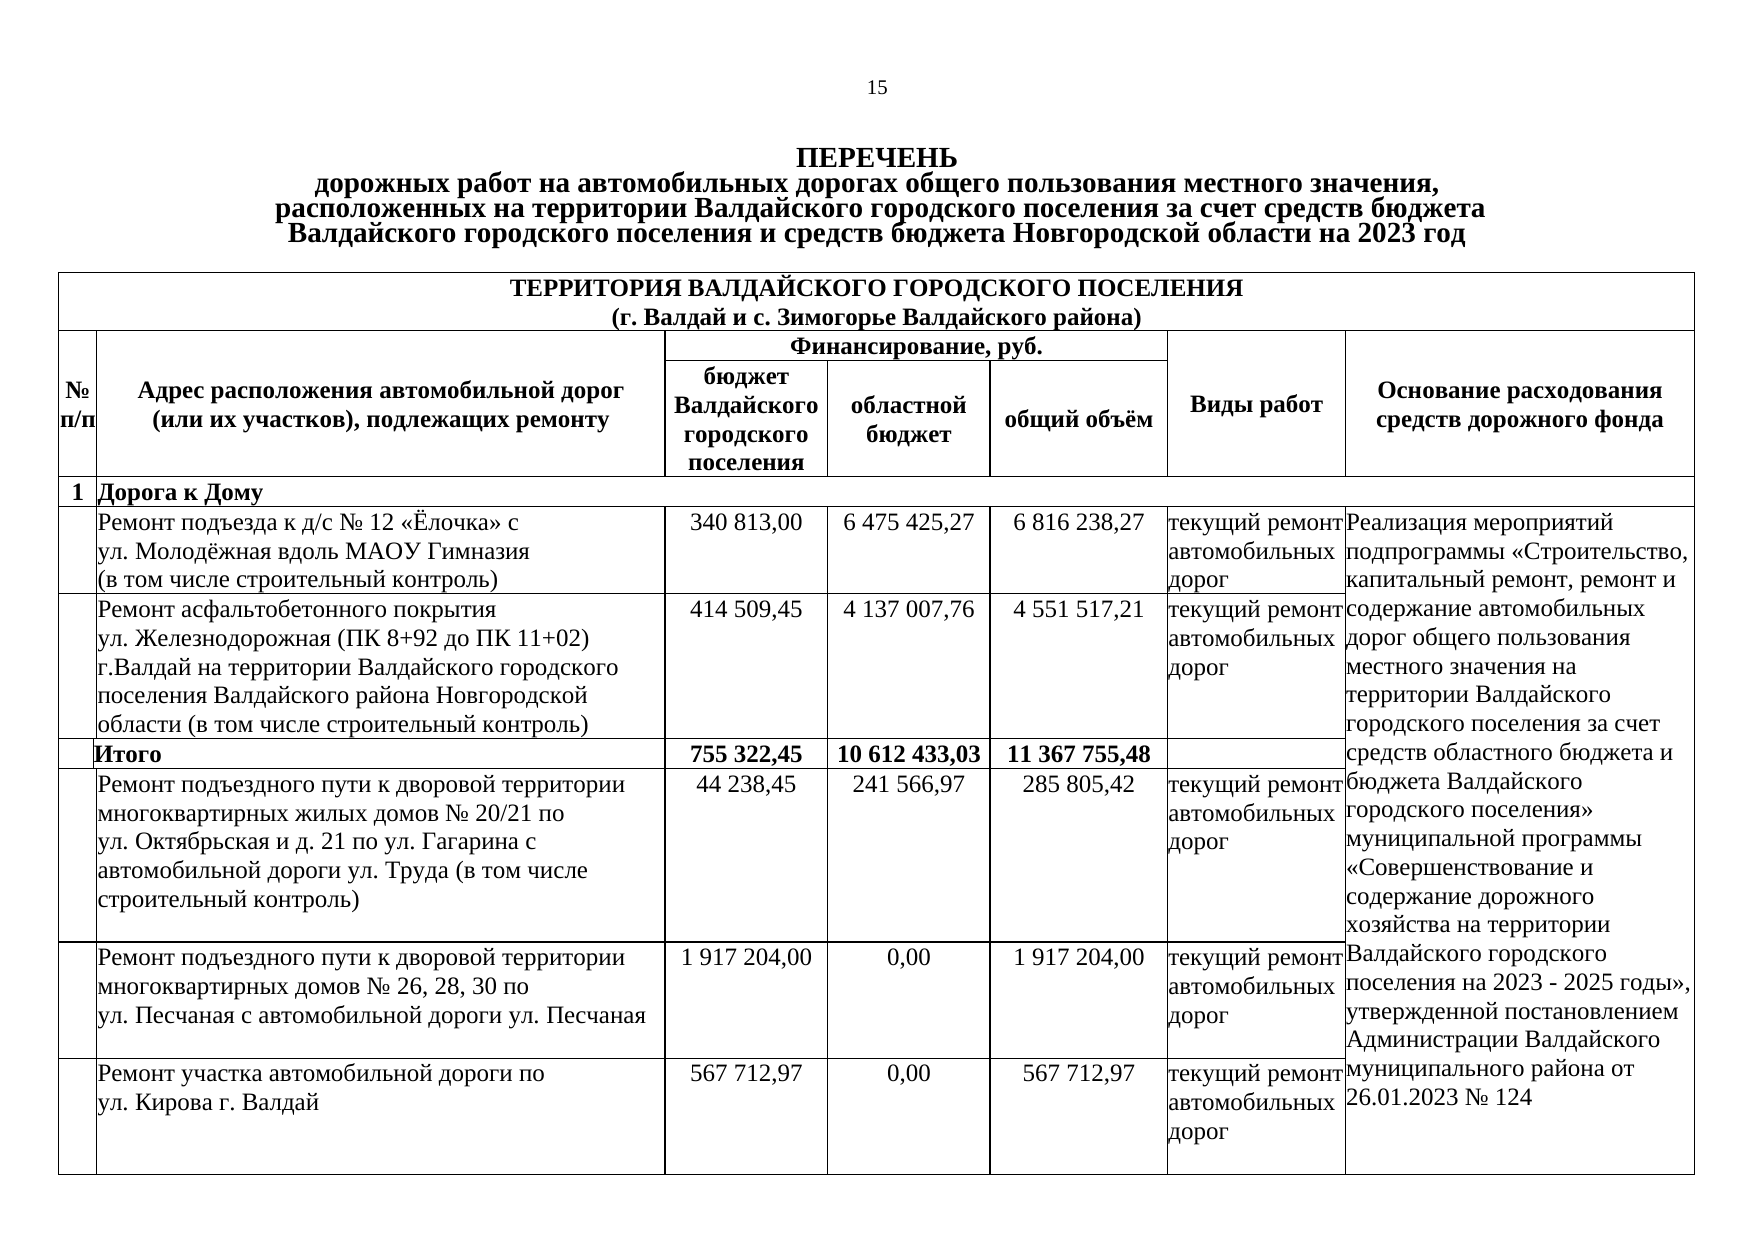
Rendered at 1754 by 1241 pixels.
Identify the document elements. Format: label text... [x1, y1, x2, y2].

table_cell Ремонт подъезда к д/с № 12 «Ёлочка» с ул. Молодёжная вдоль МАОУ Гимназия (в том числе строительный контроль) [97, 507, 664, 593]
table_cell [59, 943, 96, 1057]
table_cell 0,00 [828, 1059, 989, 1173]
table_cell [59, 507, 96, 593]
table_cell Реализация мероприятий подпрограммы «Строительство, капитальный ремонт, ремонт и содержание автомобильных дорог общего пользования местного значения на территории Валдайского городского поселения за счет средств областного бюджета и бюджета Валдайского городского поселения» муниципальной программы «Совершенствование и содержание дорожного хозяйства на территории Валдайского городского поселения на 2023 - 2025 годы», утвержденной постановлением Администрации Валдайского муниципального района от 26.01.2023 № 124 [1346, 507, 1694, 1173]
table_cell 0,00 [828, 943, 989, 1057]
table_cell 11 367 755,48 [991, 739, 1167, 768]
table_cell 285 805,42 [991, 769, 1167, 941]
table_cell областной бюджет [828, 361, 989, 476]
table_cell 414 509,45 [666, 594, 827, 738]
table_cell Виды работ [1168, 331, 1345, 476]
table_cell № п/п [59, 331, 96, 476]
table_cell 567 712,97 [666, 1059, 827, 1173]
table_cell 755 322,45 [666, 739, 827, 768]
table_cell 10 612 433,03 [828, 739, 989, 768]
table_cell Ремонт участка автомобильной дороги по ул. Кирова г. Валдай [97, 1059, 664, 1173]
table_cell текущий ремонт автомобильных дорог [1168, 769, 1345, 941]
table_cell 567 712,97 [991, 1059, 1167, 1173]
table_cell 340 813,00 [666, 507, 827, 593]
table_cell 241 566,97 [828, 769, 989, 941]
text Валдайского городского поселения и средств бюджета Новгородской области на 2023 год [59, 223, 1695, 248]
text расположенных на территории Валдайского городского поселения за счет средств бюджета [59, 198, 1695, 223]
table_cell Ремонт подъездного пути к дворовой территории многоквартирных жилых домов № 20/21 по ул. Октябрьская и д. 21 по ул. Гагарина с автомобильной дороги ул. Труда (в том числе строительный контроль) [97, 769, 664, 941]
table_cell бюджет Валдайского городского поселения [666, 361, 827, 476]
table_cell 6 816 238,27 [991, 507, 1167, 593]
table_cell [59, 739, 93, 768]
table_cell 4 137 007,76 [828, 594, 989, 738]
table_cell Финансирование, руб. [666, 331, 1167, 360]
table_cell текущий ремонт автомобильных дорог [1168, 507, 1345, 593]
table_cell 1 917 204,00 [666, 943, 827, 1057]
text ПЕРЕЧЕНЬ [59, 148, 1695, 173]
table_cell общий объём [991, 361, 1167, 476]
table_cell текущий ремонт автомобильных дорог [1168, 943, 1345, 1057]
table_cell [59, 769, 96, 941]
table_cell [1168, 739, 1345, 768]
table_cell Дорога к Дому [97, 477, 1694, 506]
table_cell текущий ремонт автомобильных дорог [1168, 594, 1345, 738]
table_cell [59, 594, 96, 738]
table_cell Адрес расположения автомобильной дорог (или их участков), подлежащих ремонту [97, 331, 664, 476]
table_cell Ремонт асфальтобетонного покрытия ул. Железнодорожная (ПК 8+92 до ПК 11+02) г.Валдай на территории Валдайского городского поселения Валдайского района Новгородской области (в том числе строительный контроль) [97, 594, 664, 738]
table_cell 6 475 425,27 [828, 507, 989, 593]
table_cell 4 551 517,21 [991, 594, 1167, 738]
table_header ТЕРРИТОРИЯ ВАЛДАЙСКОГО ГОРОДСКОГО ПОСЕЛЕНИЯ (г. Валдай и с. Зимогорье Валдайского района) [59, 273, 1694, 330]
table_cell Основание расходования средств дорожного фонда [1346, 331, 1694, 476]
text дорожных работ на автомобильных дорогах общего пользования местного значения, [59, 173, 1695, 198]
table_cell Ремонт подъездного пути к дворовой территории многоквартирных домов № 26, 28, 30 по ул. Песчаная с автомобильной дороги ул. Песчаная [97, 943, 664, 1057]
table_cell [59, 1059, 96, 1173]
table_cell 1 917 204,00 [991, 943, 1167, 1057]
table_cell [1168, 1059, 1345, 1173]
table_cell 1 [59, 477, 96, 506]
table_cell Итого [94, 739, 664, 768]
table_cell 44 238,45 [666, 769, 827, 941]
